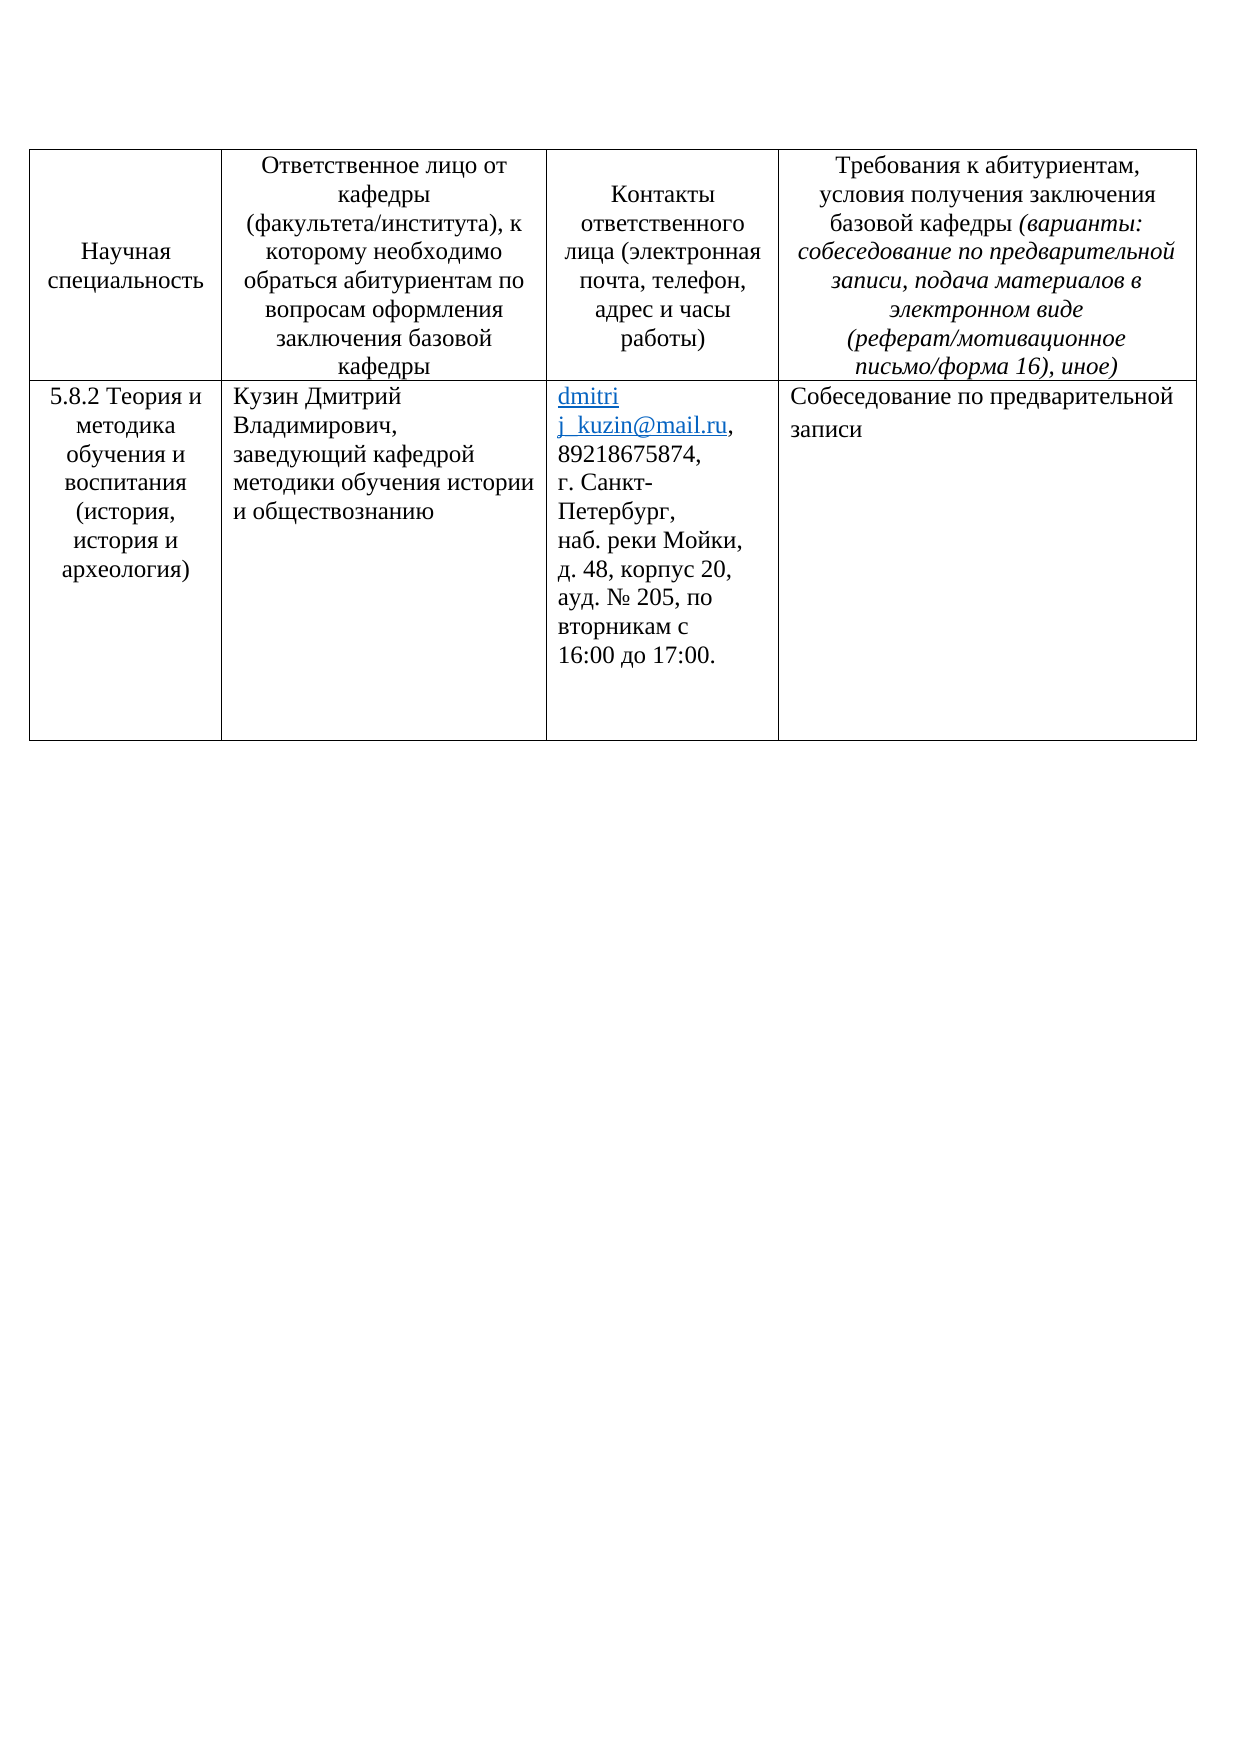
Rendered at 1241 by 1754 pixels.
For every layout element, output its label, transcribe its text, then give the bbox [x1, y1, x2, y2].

table_header Научная специальность [30, 150, 221, 380]
table_cell Cобеседование по предварительной записи [779, 381, 1196, 740]
table_cell Кузин Дмитрий Владимирович, заведующий кафедрой методики обучения истории и обществознанию [222, 381, 546, 740]
table_cell dmitrij_kuzin@mail.ru, 89218675874, г. Санкт-Петербург, наб. реки Мойки, д. 48, корпус 20, ауд. № 205, по вторникам с 16:00 до 17:00. [547, 381, 778, 740]
table_cell 5.8.2 Теория и методика обучения и воспитания (история, история и археология) [30, 381, 221, 740]
table_header Контакты ответственного лица (электронная почта, телефон, адрес и часы работы) [547, 150, 778, 380]
table_header Требования к абитуриентам, условия получения заключения базовой кафедры (варианты: собеседование по предварительной записи, подача материалов в электронном виде (реферат/мотивационное письмо/форма 16), иное) [779, 150, 1196, 380]
table_header Ответственное лицо от кафедры (факультета/института), к которому необходимо обраться абитуриентам по вопросам оформления заключения базовой кафедры [222, 150, 546, 380]
